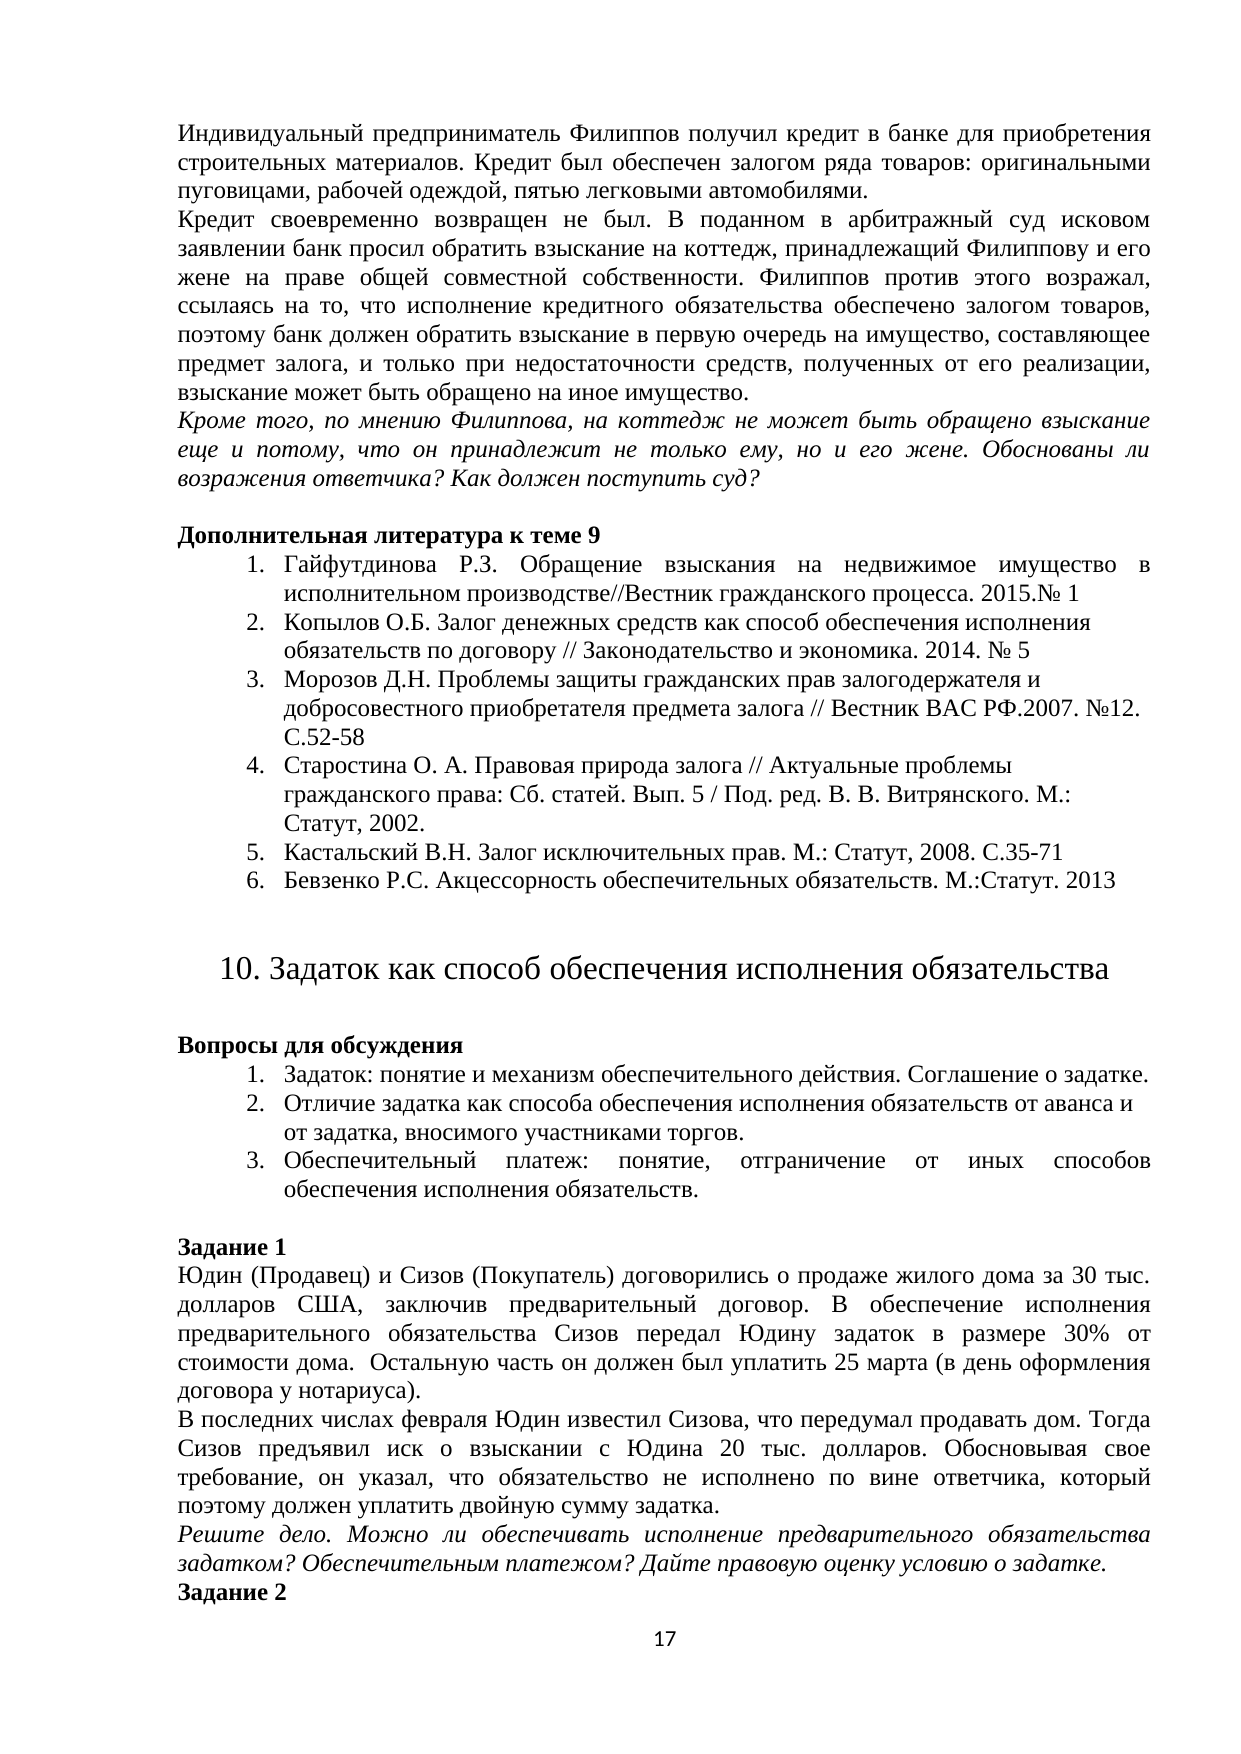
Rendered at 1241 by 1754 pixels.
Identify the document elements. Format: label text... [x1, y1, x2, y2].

text Юдин (Продавец) и Сизов (Покупатель) договорились о продаже жилого дома за 30 тыс. долларов США, заключив предварительный договор. В обеспечение исполнения предварительного обязательства Сизов передал Юдину задаток в размере 30% от стоимости дома. Остальную часть он должен был уплатить 25 марта (в день оформления договора у нотариуса). [177, 1261, 1152, 1404]
subtitle 10. Задаток как способ обеспечения исполнения обязательства [177, 948, 1152, 986]
list Копылов О.Б. Залог денежных средств как способ обеспечения исполнения обязательств по договору // Законодательство и экономика. 2014. № 5 [246, 607, 1152, 664]
text Решите дело. Можно ли обеспечивать исполнение предварительного обязательства задатком? Обеспечительным платежом? Дайте правовую оценку условию о задатке. [177, 1519, 1152, 1577]
text Кроме того, по мнению Филиппова, на коттедж не может быть обращено взыскание еще и потому, что он принадлежит не только ему, но и его жене. Обоснованы ли возражения ответчика? Как должен поступить суд? [177, 406, 1152, 492]
text Вопросы для обсуждения [177, 1031, 1152, 1059]
text Дополнительная литература к теме 9 [177, 521, 1152, 549]
text Задание 1 [177, 1232, 1152, 1261]
list Задаток: понятие и механизм обеспечительного действия. Соглашение о задатке. [246, 1059, 1152, 1088]
text В последних числах февраля Юдин известил Сизова, что передумал продавать дом. Тогда Сизов предъявил иск о взыскании с Юдина 20 тыс. долларов. Обосновывая свое требование, он указал, что обязательство не исполнено по вине ответчика, который поэтому должен уплатить двойную сумму задатка. [177, 1404, 1152, 1519]
list Старостина О. А. Правовая природа залога // Актуальные проблемы гражданского права: Сб. статей. Вып. 5 / Под. ред. В. В. Витрянского. М.: Статут, 2002. [246, 751, 1152, 837]
text Задание 2 [177, 1577, 1152, 1606]
text Кредит своевременно возвращен не был. В поданном в арбитражный суд исковом заявлении банк просил обратить взыскание на коттедж, принадлежащий Филиппову и его жене на праве общей совместной собственности. Филиппов против этого возражал, ссылаясь на то, что исполнение кредитного обязательства обеспечено залогом товаров, поэтому банк должен обратить взыскание в первую очередь на имущество, составляющее предмет залога, и только при недостаточности средств, полученных от его реализации, взыскание может быть обращено на иное имущество. [177, 204, 1152, 406]
list Кастальский В.Н. Залог исключительных прав. М.: Статут, 2008. С.35-71 [246, 837, 1152, 866]
list Обеспечительный платеж: понятие, отграничение от иных способов обеспечения исполнения обязательств. [246, 1146, 1152, 1203]
text Индивидуальный предприниматель Филиппов получил кредит в банке для приобретения строительных материалов. Кредит был обеспечен залогом ряда товаров: оригинальными пуговицами, рабочей одеждой, пятью легковыми автомобилями. [177, 118, 1152, 204]
list Отличие задатка как способа обеспечения исполнения обязательств от аванса и от задатка, вносимого участниками торгов. [246, 1088, 1152, 1146]
list Гайфутдинова Р.З. Обращение взыскания на недвижимое имущество в исполнительном производстве//Вестник гражданского процесса. 2015.№ 1 [246, 549, 1152, 607]
list Морозов Д.Н. Проблемы защиты гражданских прав залогодержателя и добросовестного приобретателя предмета залога // Вестник ВАС РФ.2007. №12. С.52-58 [246, 664, 1152, 751]
list Бевзенко Р.С. Акцессорность обеспечительных обязательств. М.:Статут. 2013 [246, 866, 1152, 894]
